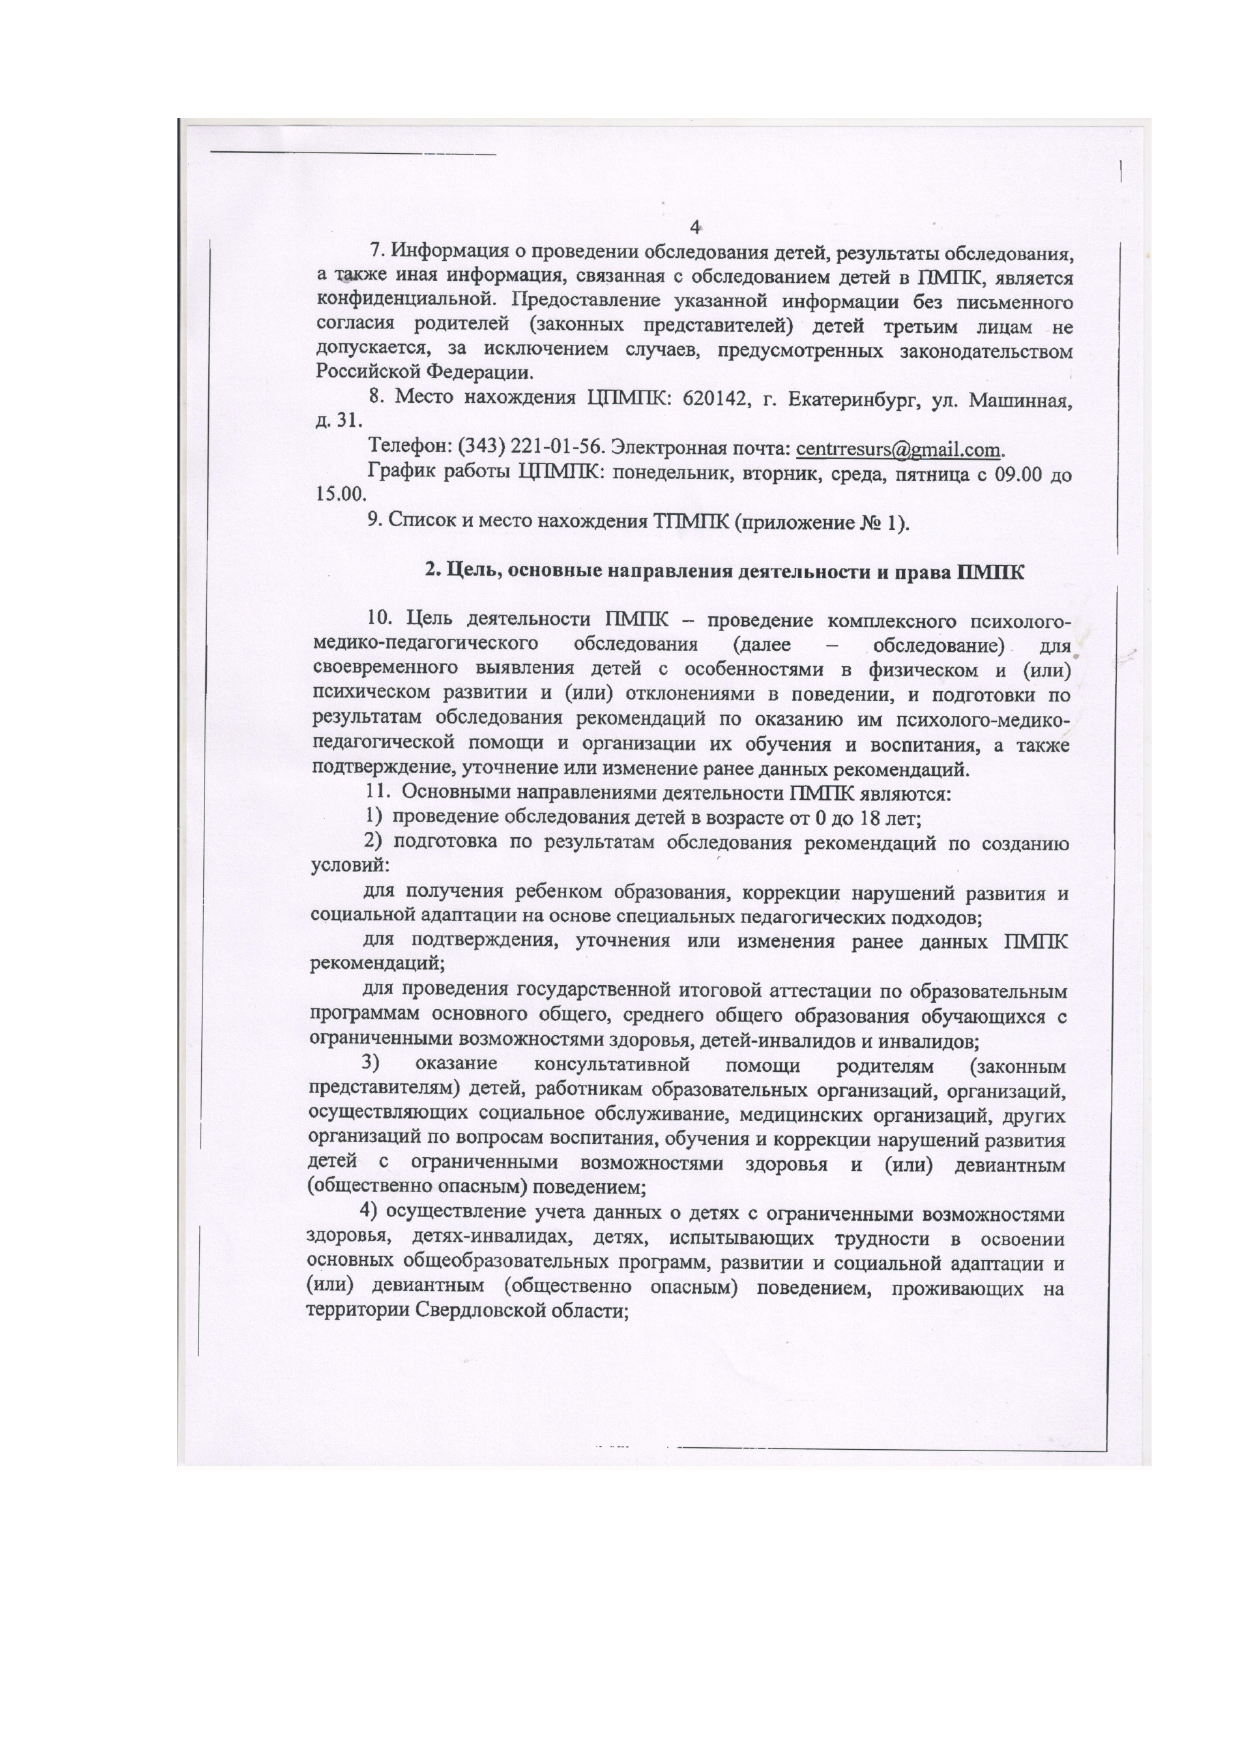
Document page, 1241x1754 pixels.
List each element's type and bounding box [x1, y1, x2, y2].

picture [177, 118, 1152, 1470]
